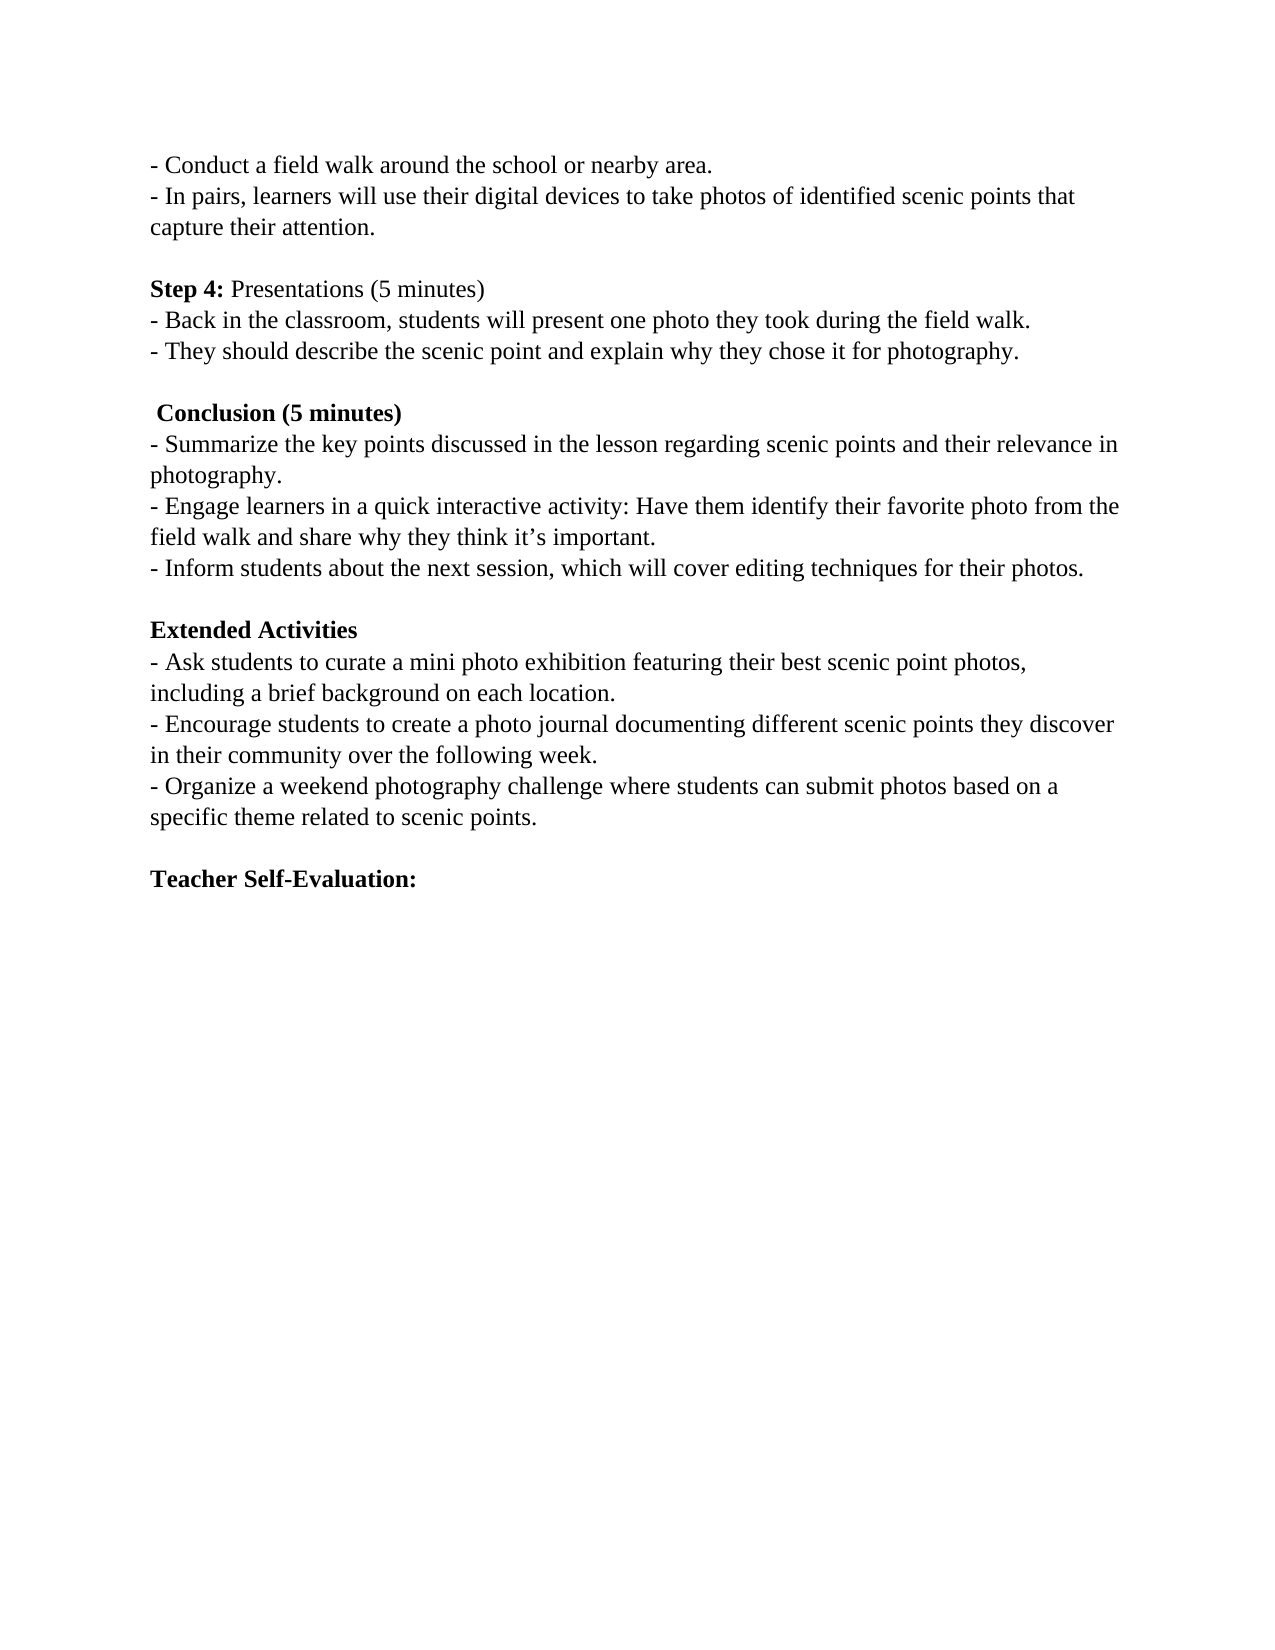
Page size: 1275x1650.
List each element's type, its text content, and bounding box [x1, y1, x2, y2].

text Conclusion (5 minutes) [150, 398, 1125, 427]
text Extended Activities [150, 616, 1125, 644]
text - Ask students to curate a mini photo exhibition featuring their best scenic point photos, including a brief background on each location. [150, 647, 1125, 706]
text - Summarize the key points discussed in the lesson regarding scenic points and their relevance in photography. [150, 429, 1125, 489]
text - Back in the classroom, students will present one photo they took during the field walk. [150, 305, 1125, 334]
text - Organize a weekend photography challenge where students can submit photos based on a specific theme related to scenic points. [150, 771, 1125, 831]
text Teacher Self-Evaluation: [150, 864, 1125, 893]
text - Engage learners in a quick interactive activity: Have them identify their favorite photo from the field walk and share why they think it’s important. [150, 491, 1125, 551]
text Step 4: Presentations (5 minutes) [150, 274, 1125, 303]
text - Encourage students to create a photo journal documenting different scenic points they discover in their community over the following week. [150, 709, 1125, 768]
text - In pairs, learners will use their digital devices to take photos of identified scenic points that capture their attention. [150, 181, 1125, 241]
text - They should describe the scenic point and explain why they chose it for photography. [150, 336, 1125, 365]
text - Inform students about the next session, which will cover editing techniques for their photos. [150, 553, 1125, 582]
text - Conduct a field walk around the school or nearby area. [150, 150, 1125, 179]
